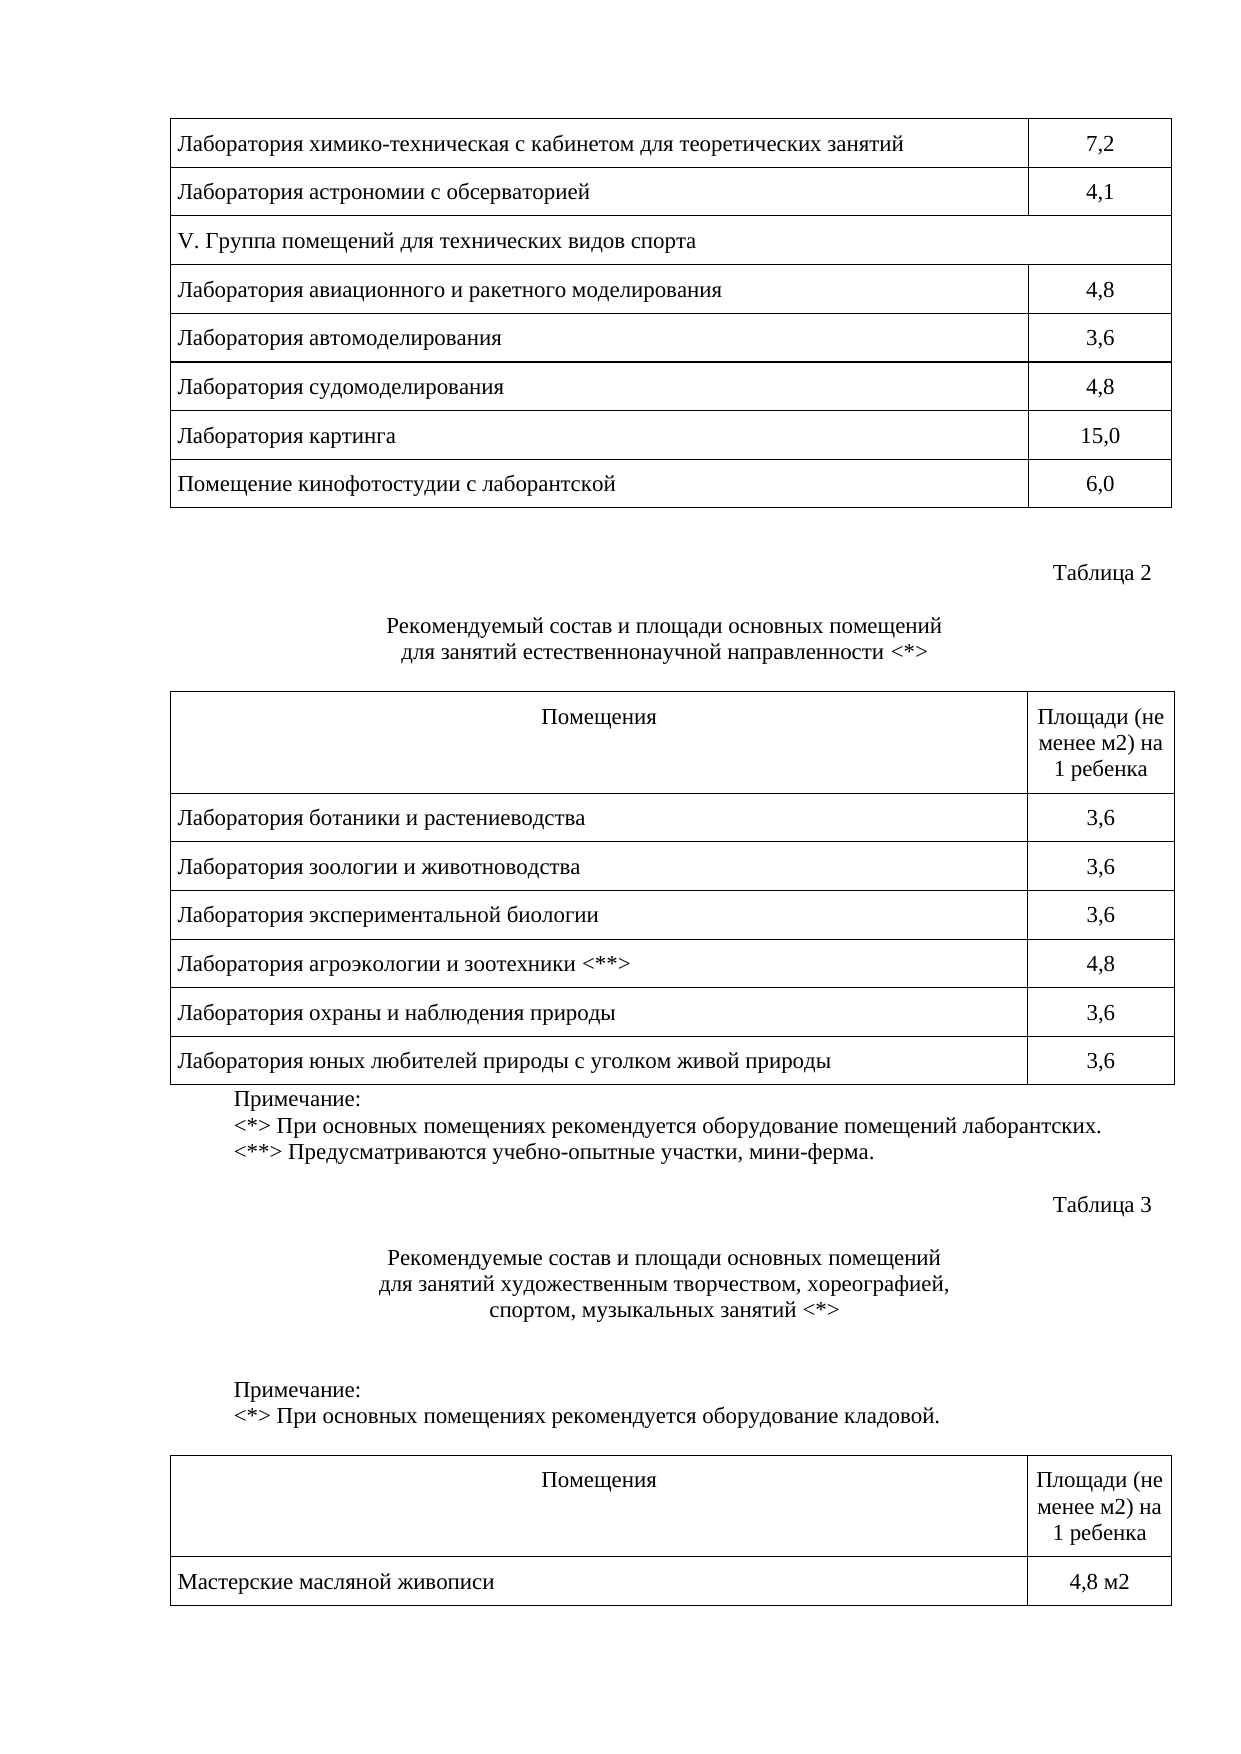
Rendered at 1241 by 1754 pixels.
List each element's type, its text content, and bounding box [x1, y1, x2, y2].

text <**> Предусматриваются учебно-опытные участки, мини-ферма. [177, 1138, 1152, 1164]
text для занятий художественным творчеством, хореографией, [177, 1270, 1152, 1296]
text для занятий естественнонаучной направленности <*> [177, 638, 1152, 665]
table_cell 3,6 [1028, 842, 1174, 890]
text Рекомендуемые состав и площади основных помещений [177, 1243, 1152, 1270]
text <*> При основных помещениях рекомендуется оборудование кладовой. [177, 1402, 1152, 1428]
table_cell 4,8 [1028, 940, 1174, 987]
table_cell Лаборатория астрономии с обсерваторией [171, 168, 1028, 215]
table_cell Лаборатория агроэкологии и зоотехники <**> [171, 940, 1027, 987]
text <*> При основных помещениях рекомендуется оборудование помещений лаборантских. [177, 1112, 1152, 1138]
table_cell Лаборатория судомоделирования [171, 363, 1028, 410]
table_cell Лаборатория зоологии и животноводства [171, 842, 1027, 890]
table_cell Лаборатория химико-техническая с кабинетом для теоретических занятий [171, 119, 1028, 167]
table_cell 4,8 [1029, 363, 1171, 410]
table_cell 3,6 [1028, 1037, 1174, 1084]
text спортом, музыкальных занятий <*> [177, 1296, 1152, 1323]
table_cell Лаборатория экспериментальной биологии [171, 891, 1027, 938]
table_cell 4,1 [1029, 168, 1171, 215]
table_cell 3,6 [1029, 314, 1171, 361]
table_cell Помещение кинофотостудии с лаборантской [171, 460, 1028, 507]
text Примечание: [177, 1085, 1152, 1112]
table_cell 3,6 [1028, 988, 1174, 1036]
table_cell 4,8 [1029, 265, 1171, 313]
table_header Площади (не менее м2) на 1 ребенка [1028, 1456, 1171, 1556]
table_header Помещения [171, 692, 1027, 792]
table_cell V. Группа помещений для технических видов спорта [171, 216, 1171, 264]
table_cell 4,8 м2 [1028, 1557, 1171, 1605]
table_cell Лаборатория юных любителей природы с уголком живой природы [171, 1037, 1027, 1084]
text Примечание: [177, 1376, 1152, 1402]
text Таблица 2 [177, 559, 1152, 586]
table_header Площади (не менее м2) на 1 ребенка [1028, 692, 1174, 792]
table_cell Лаборатория автомоделирования [171, 314, 1028, 361]
table_cell Лаборатория картинга [171, 411, 1028, 459]
table_cell Лаборатория ботаники и растениеводства [171, 794, 1027, 841]
table_cell 3,6 [1028, 891, 1174, 938]
table_cell 7,2 [1029, 119, 1171, 167]
table_cell Лаборатория охраны и наблюдения природы [171, 988, 1027, 1036]
table_cell 15,0 [1029, 411, 1171, 459]
table_cell Лаборатория авиационного и ракетного моделирования [171, 265, 1028, 313]
text Рекомендуемый состав и площади основных помещений [177, 612, 1152, 638]
text Таблица 3 [177, 1191, 1152, 1217]
table_cell Мастерские масляной живописи [171, 1557, 1027, 1605]
table_cell 3,6 [1028, 794, 1174, 841]
table_cell 6,0 [1029, 460, 1171, 507]
table_header Помещения [171, 1456, 1027, 1556]
